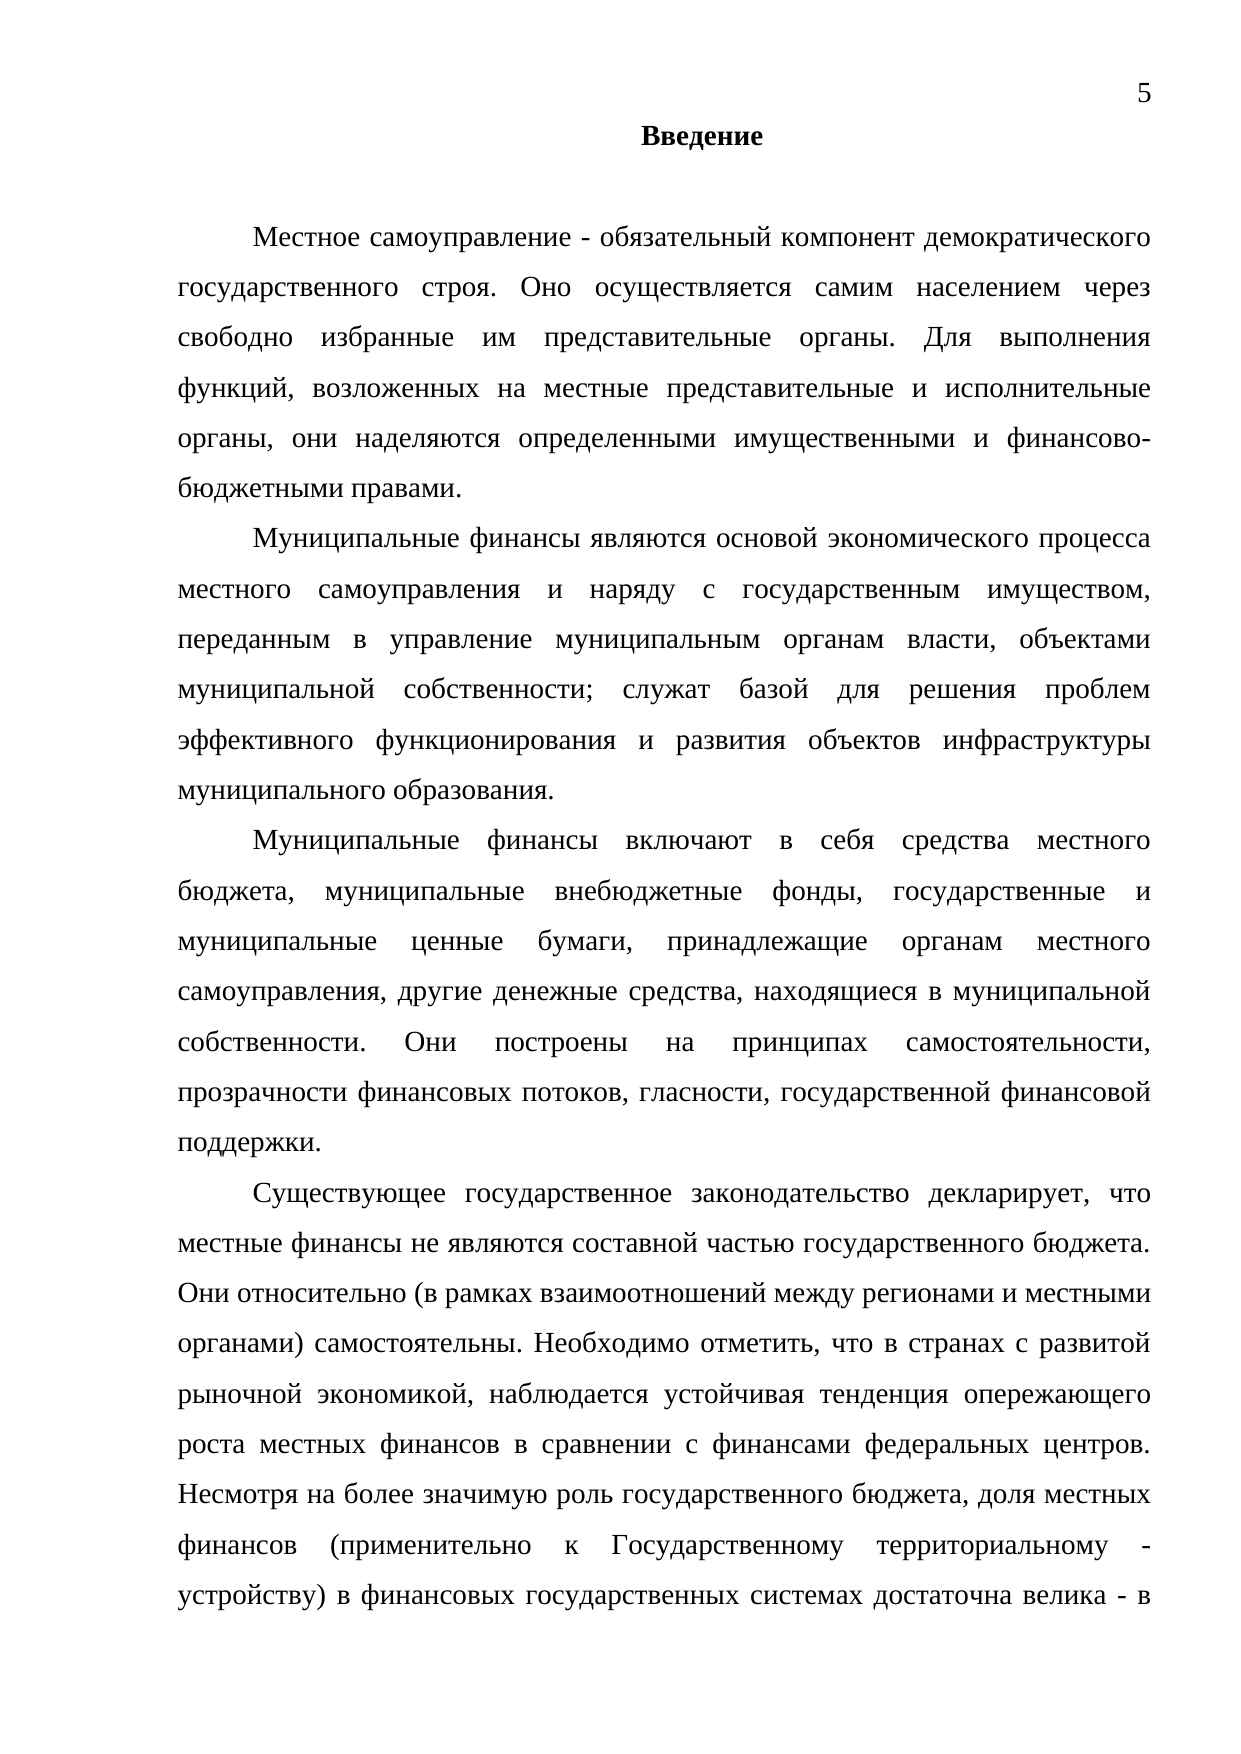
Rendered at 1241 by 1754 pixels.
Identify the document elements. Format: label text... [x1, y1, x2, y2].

text Муниципальные финансы являются основой экономического процесса местного самоуправления и наряду с государственным имуществом, переданным в управление муниципальным органам власти, объектами муниципальной собственности; служат базой для решения проблем эффективного функционирования и развития объектов инфраструктуры муниципального образования. [177, 521, 1152, 806]
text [177, 1175, 1152, 1611]
text Муниципальные финансы включают в себя средства местного бюджета, муниципальные внебюджетные фонды, государственные и муниципальные ценные бумаги, принадлежащие органам местного самоуправления, другие денежные средства, находящиеся в муниципальной собственности. Они построены на принципах самостоятельности, прозрачности финансовых потоков, гласности, государственной финансовой поддержки. [177, 822, 1152, 1158]
text Местное самоуправление - обязательный компонент демократического государственного строя. Оно осуществляется самим населением через свободно избранные им представительные органы. Для выполнения функций, возложенных на местные представительные и исполнительные органы, они наделяются определенными имущественными и финансово-бюджетными правами. [177, 219, 1152, 504]
title Введение [177, 118, 1152, 152]
